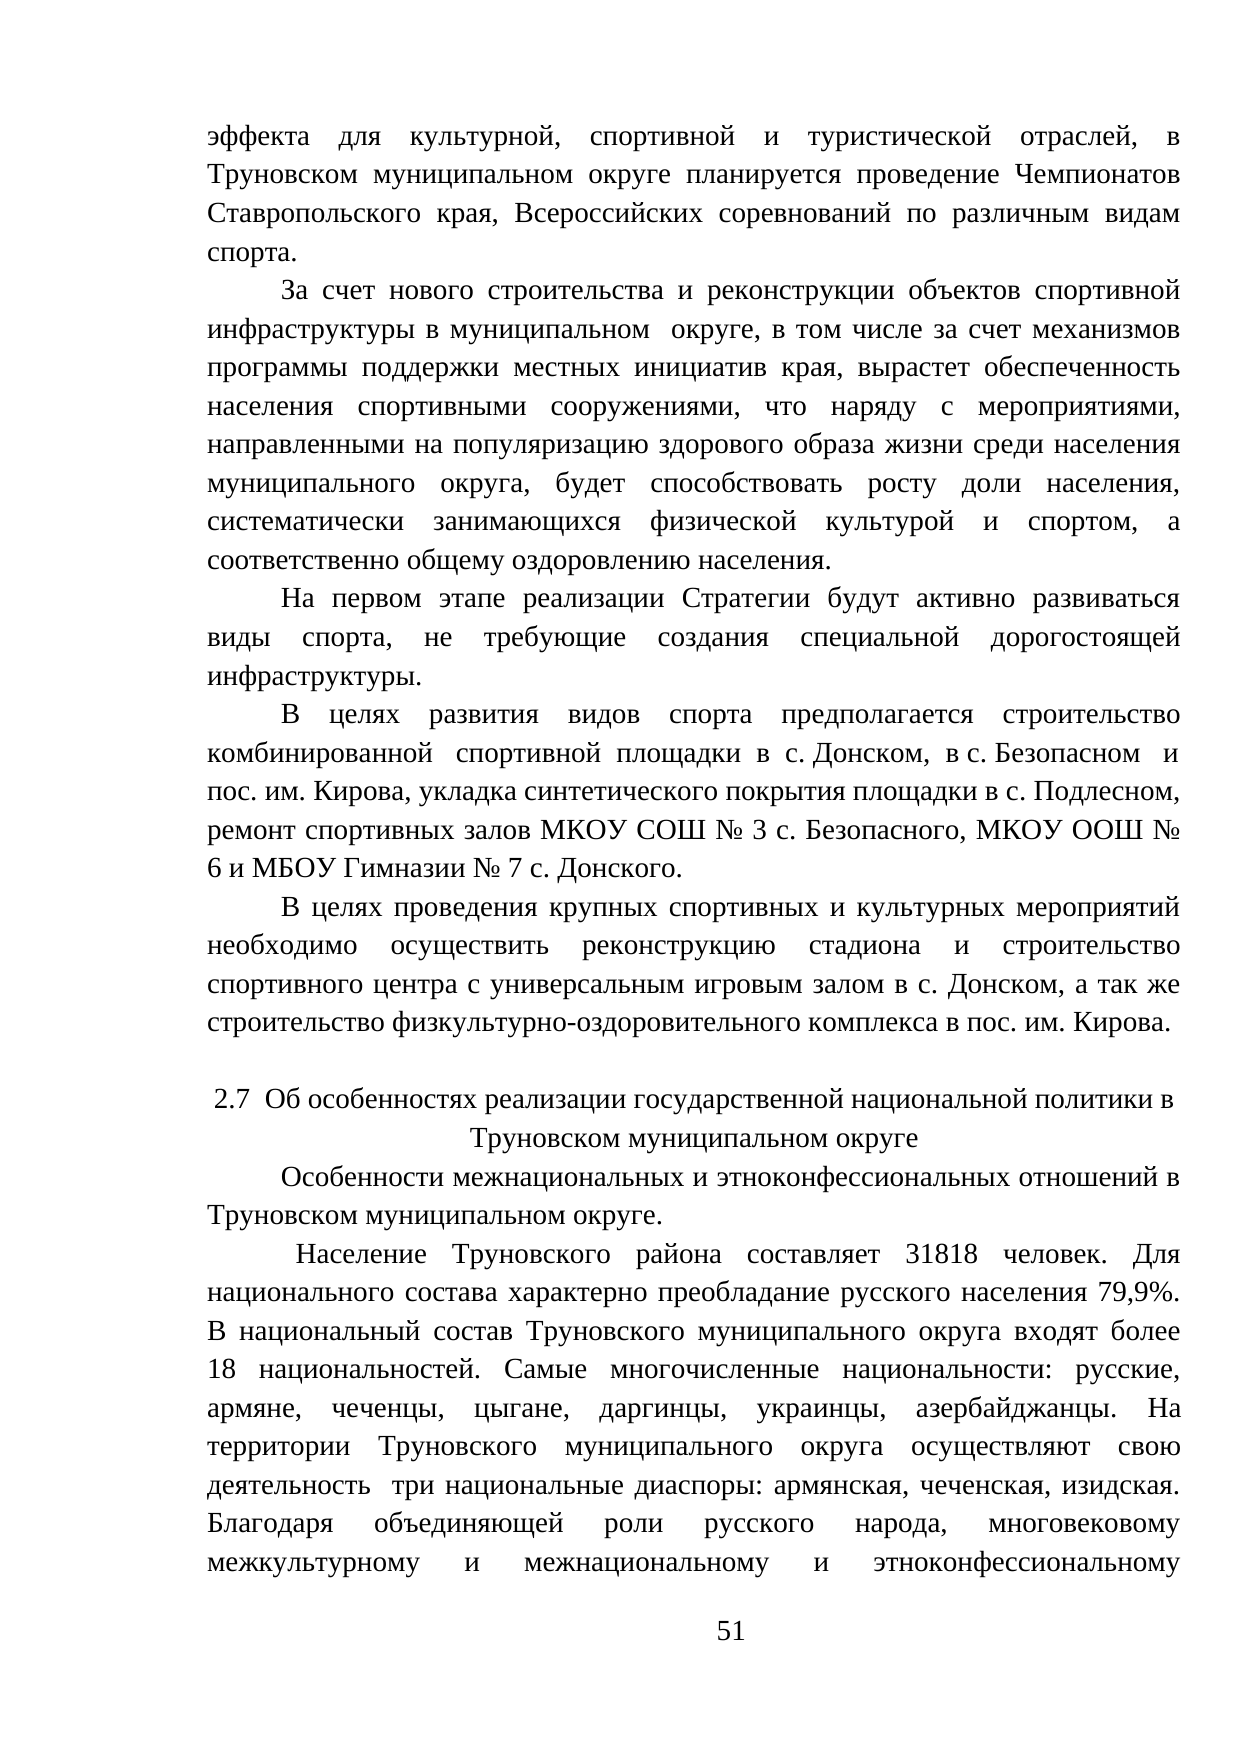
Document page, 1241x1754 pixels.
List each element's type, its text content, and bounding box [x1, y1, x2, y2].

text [207, 118, 1181, 267]
text В целях развития видов спорта предполагается строительство комбинированной спортивной площадки в с. Донском, в с. Безопасном и пос. им. Кирова, укладка синтетического покрытия площадки в с. Подлесном, ремонт спортивных залов МКОУ СОШ № 3 с. Безопасного, МКОУ ООШ № 6 и МБОУ Гимназии № 7 с. Донского. [207, 696, 1181, 884]
text На первом этапе реализации Стратегии будут активно развиваться виды спорта, не требующие создания специальной дорогостоящей инфраструктуры. [207, 581, 1181, 691]
text Особенности межнациональных и этноконфессиональных отношений в Труновском муниципальном округе. [207, 1159, 1181, 1231]
text 2.7 Об особенностях реализации государственной национальной политики в Труновском муниципальном округе [207, 1082, 1181, 1154]
text В целях проведения крупных спортивных и культурных мероприятий необходимо осуществить реконструкцию стадиона и строительство спортивного центра с универсальным игровым залом в с. Донском, а так же строительство физкультурно-оздоровительного комплекса в пос. им. Кирова. [207, 889, 1181, 1038]
text За счет нового строительства и реконструкции объектов спортивной инфраструктуры в муниципальном округе, в том числе за счет механизмов программы поддержки местных инициатив края, вырастет обеспеченность населения спортивными сооружениями, что наряду с мероприятиями, направленными на популяризацию здорового образа жизни среди населения муниципального округа, будет способствовать росту доли населения, систематически занимающихся физической культурой и спортом, а соответственно общему оздоровлению населения. [207, 272, 1181, 576]
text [207, 1236, 1181, 1578]
